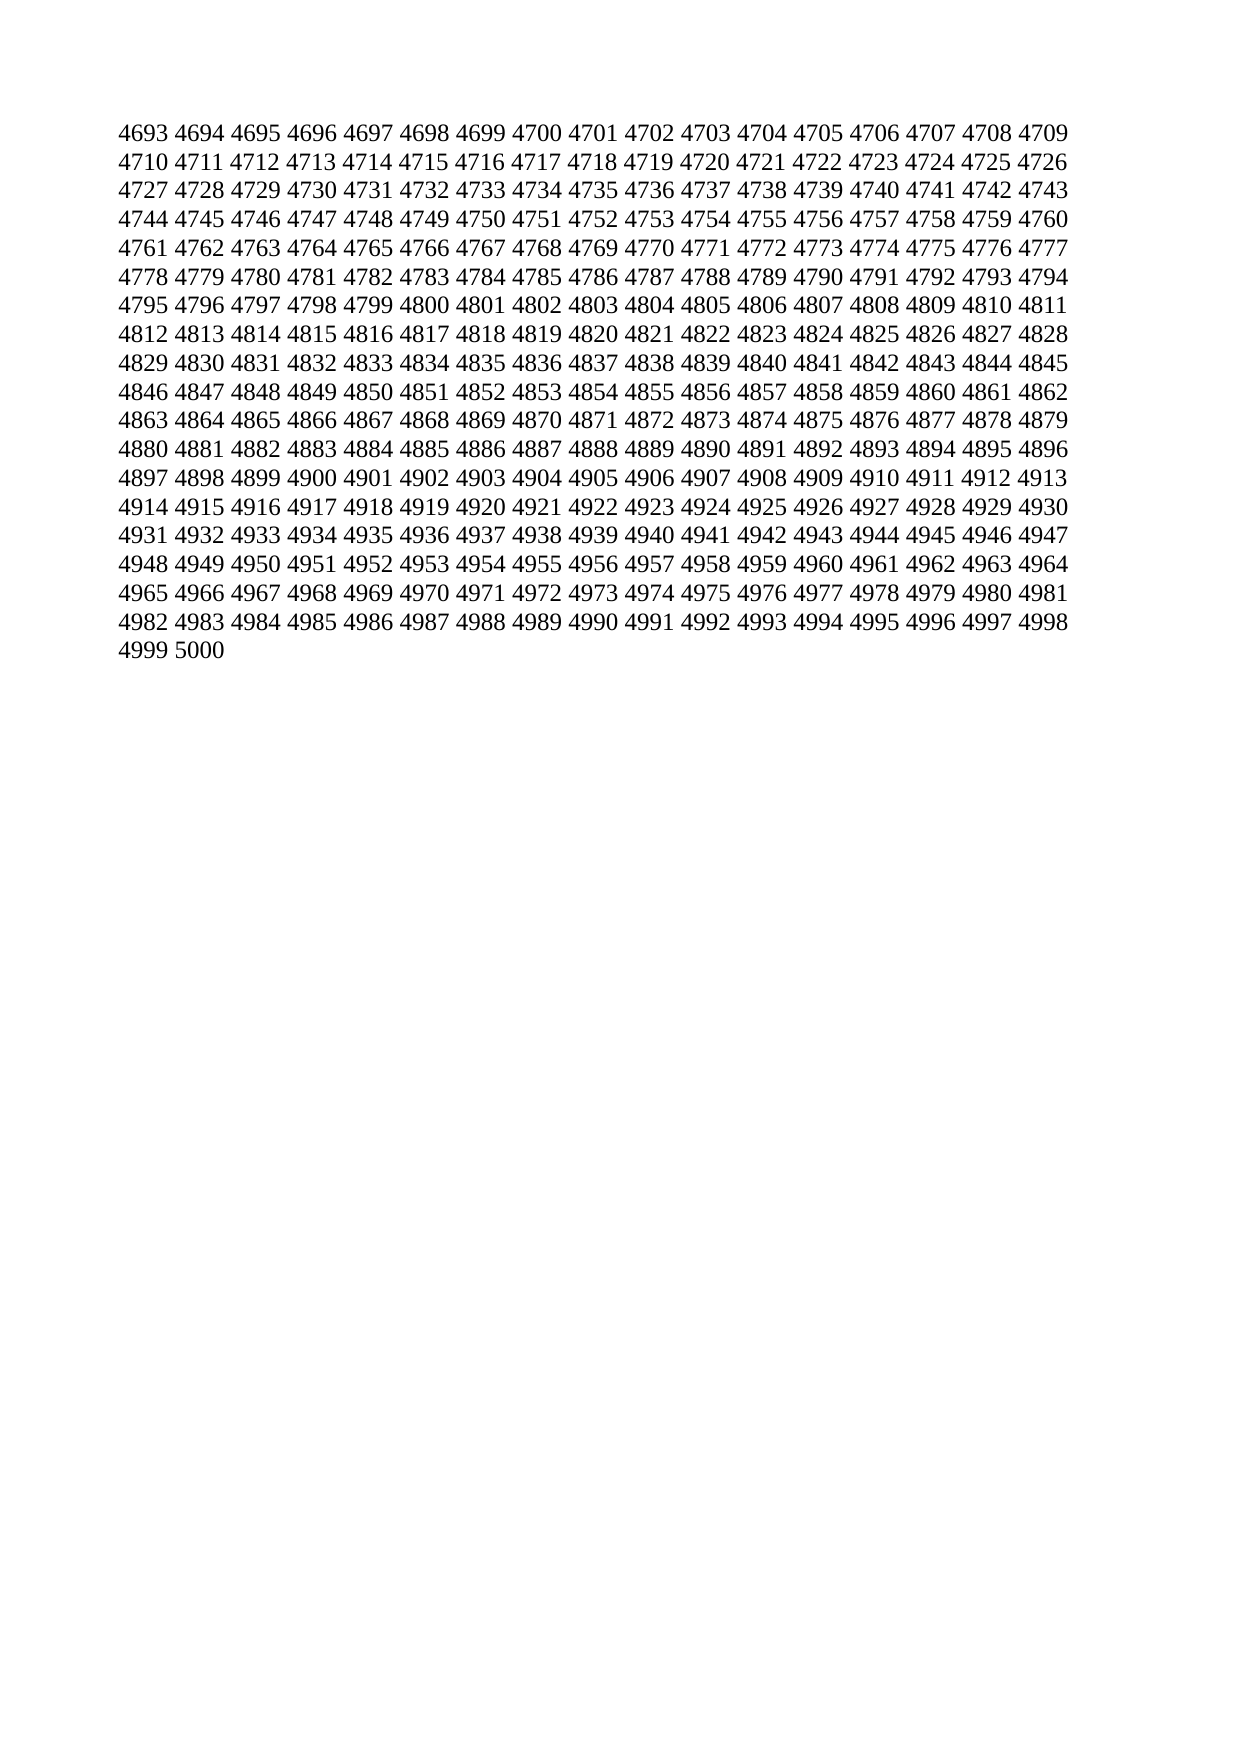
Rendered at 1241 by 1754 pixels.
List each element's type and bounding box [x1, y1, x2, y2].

text [118, 118, 1122, 664]
